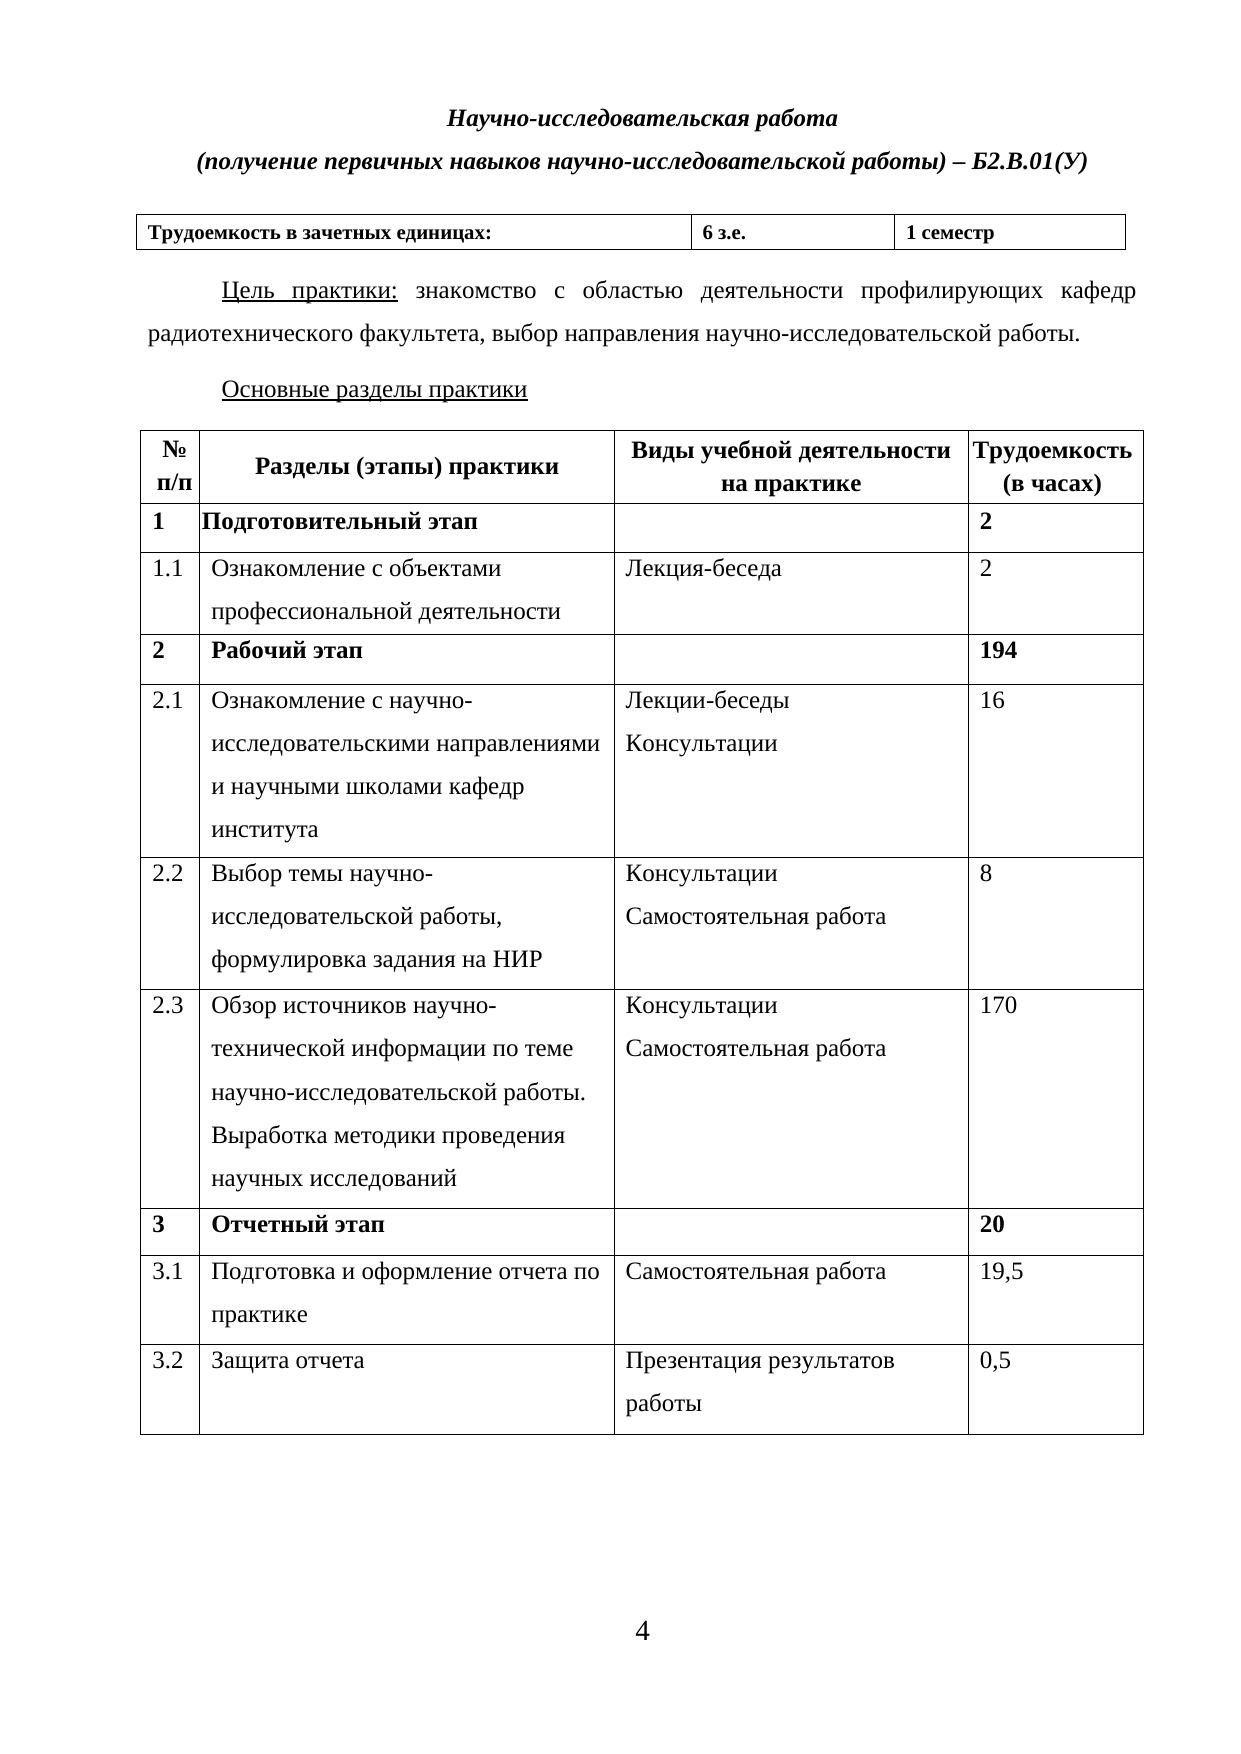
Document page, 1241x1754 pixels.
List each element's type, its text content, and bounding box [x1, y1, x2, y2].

subtitle Научно-исследовательская работа (получение первичных навыков научно-исследовательской работы) – Б2.В.01(У) [148, 103, 1137, 174]
table_cell 2 [141, 635, 199, 684]
table_header 1 семестр [895, 215, 1125, 249]
table_cell Подготовка и оформление отчета по практике [200, 1256, 614, 1344]
table_cell [615, 1209, 968, 1255]
table_cell 1.1 [141, 553, 199, 634]
text Основные разделы практики [148, 374, 1137, 403]
table_cell 16 [969, 685, 1143, 857]
text Цель практики: знакомство с областью деятельности профилирующих кафедр радиотехнического факультета, выбор направления научно-исследовательской работы. [148, 275, 1137, 347]
table_cell [615, 635, 968, 684]
table_cell Консультации Самостоятельная работа [615, 858, 968, 989]
table_cell 2 [969, 504, 1143, 552]
table_cell 2 [969, 553, 1143, 634]
table_cell Ознакомление с научно-исследовательскими направлениями и научными школами кафедр института [200, 685, 614, 857]
table_cell Подготовительный этап [200, 504, 614, 552]
table_cell Консультации Самостоятельная работа [615, 990, 968, 1208]
table_cell 3 [141, 1209, 199, 1255]
table_cell Защита отчета [200, 1345, 614, 1434]
table_cell 2.1 [141, 685, 199, 857]
table_header Виды учебной деятельности на практике [615, 431, 968, 502]
table_header Разделы (этапы) практики [200, 431, 614, 502]
table_header Трудоемкость (в часах) [969, 431, 1143, 502]
table_cell Лекция-беседа [615, 553, 968, 634]
table_cell 0,5 [969, 1345, 1143, 1434]
table_header 6 з.е. [692, 215, 894, 249]
table_cell 170 [969, 990, 1143, 1208]
table_cell Самостоятельная работа [615, 1256, 968, 1344]
table_cell Ознакомление с объектами профессиональной деятельности [200, 553, 614, 634]
table_cell 3.2 [141, 1345, 199, 1434]
table_cell 19,5 [969, 1256, 1143, 1344]
table_cell Лекции-беседы Консультации [615, 685, 968, 857]
table_cell Презентация результатов работы [615, 1345, 968, 1434]
table_cell [615, 504, 968, 552]
table_cell 194 [969, 635, 1143, 684]
table_cell 2.3 [141, 990, 199, 1208]
table_cell 2.2 [141, 858, 199, 989]
table_cell Выбор темы научно-исследовательской работы, формулировка задания на НИР [200, 858, 614, 989]
table_cell 1 [141, 504, 199, 552]
table_header № п/п [141, 431, 199, 502]
table_cell Отчетный этап [200, 1209, 614, 1255]
table_cell 8 [969, 858, 1143, 989]
table_cell Обзор источников научно-технической информации по теме научно-исследовательской работы. Выработка методики проведения научных исследований [200, 990, 614, 1208]
table_cell 3.1 [141, 1256, 199, 1344]
table_cell Рабочий этап [200, 635, 614, 684]
table_header Трудоемкость в зачетных единицах: [137, 215, 691, 249]
table_cell 20 [969, 1209, 1143, 1255]
